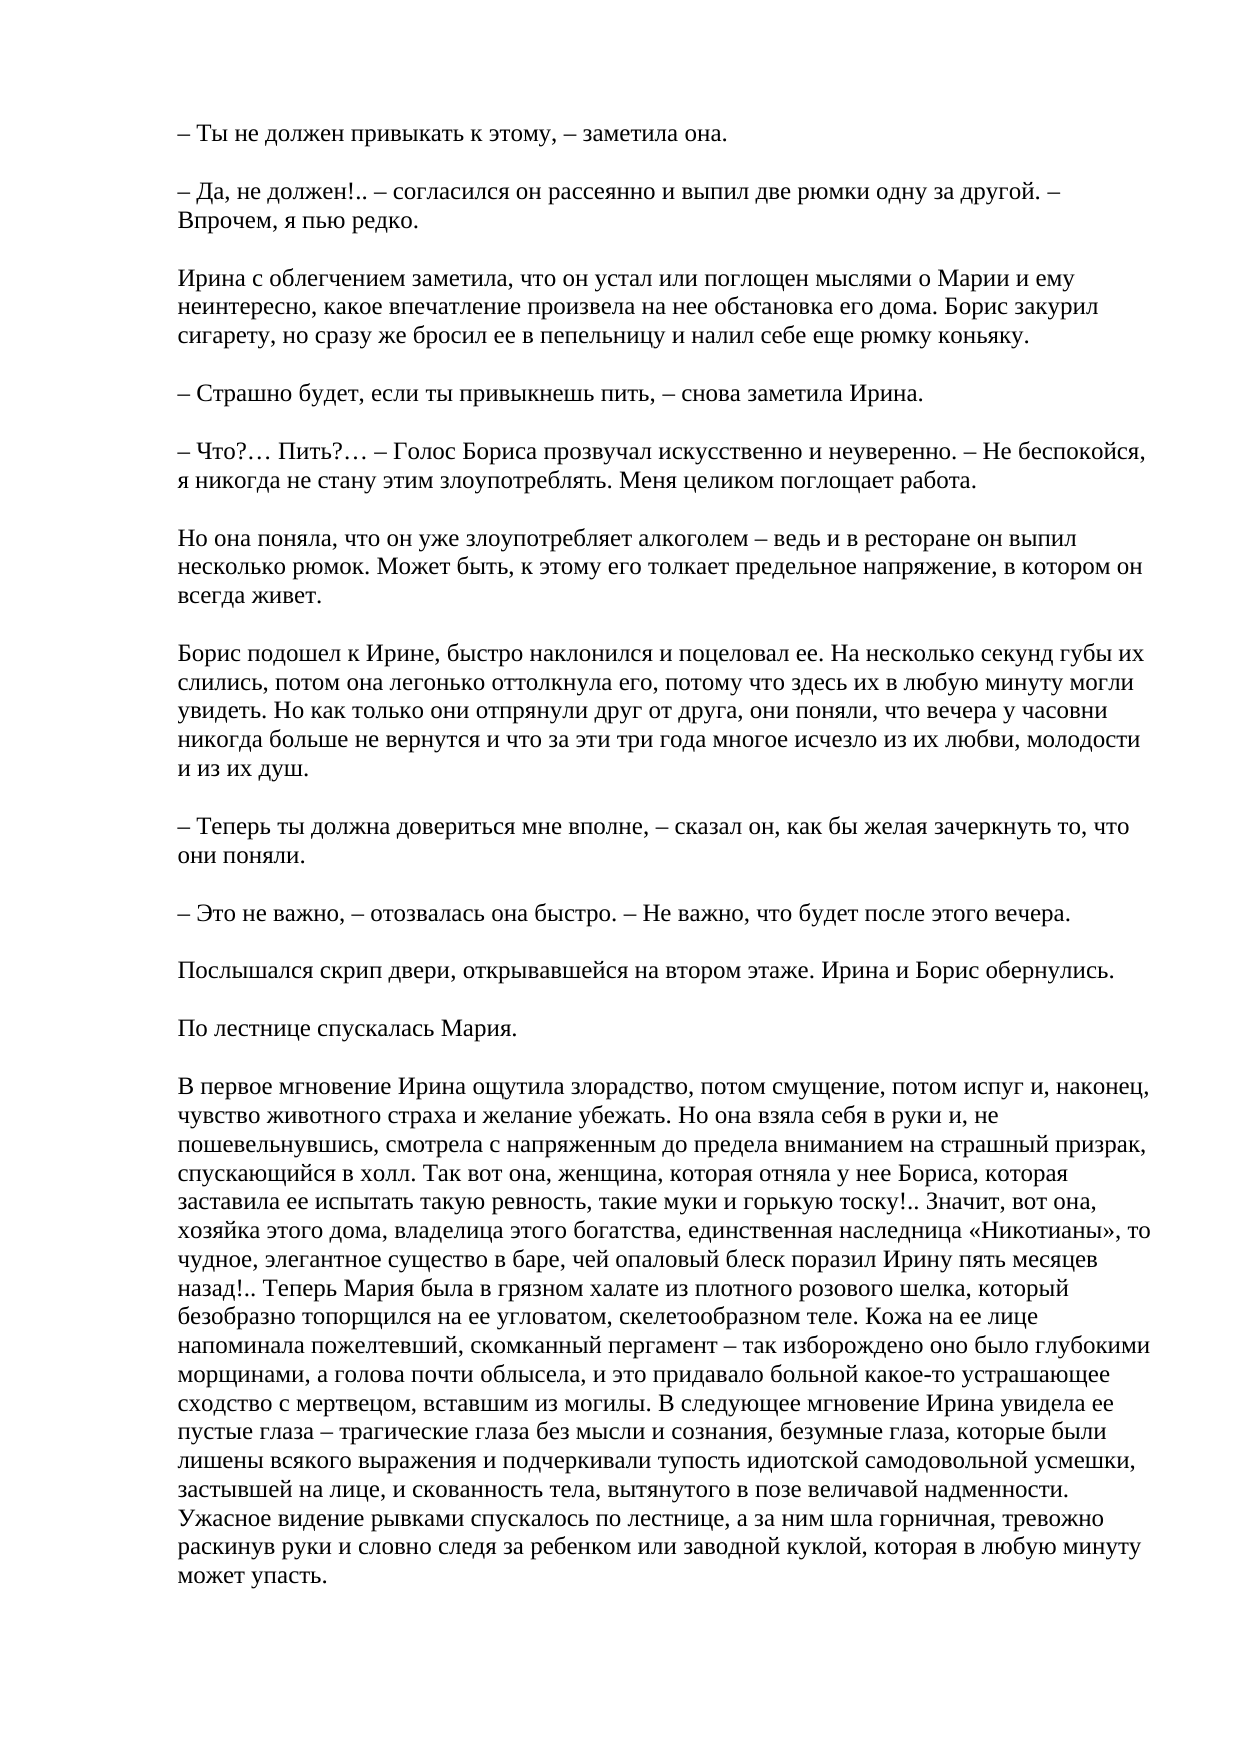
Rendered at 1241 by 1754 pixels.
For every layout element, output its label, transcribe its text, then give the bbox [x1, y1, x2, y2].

text Послышался скрип двери, открывавшейся на втором этаже. Ирина и Борис обернулись. [177, 956, 1152, 984]
text Борис подошел к Ирине, быстро наклонился и поцеловал ее. На несколько секунд губы их слились, потом она легонько оттолкнула его, потому что здесь их в любую минуту могли увидеть. Но как только они отпрянули друг от друга, они поняли, что вечера у часовни никогда больше не вернутся и что за эти три года многое исчезло из их любви, молодости и из их душ. [177, 638, 1152, 782]
text – Да, не должен!.. – согласился он рассеянно и выпил две рюмки одну за другой. – Впрочем, я пью редко. [177, 176, 1152, 233]
text – Ты не должен привыкать к этому, – заметила она. [177, 118, 1152, 147]
text По лестнице спускалась Мария. [177, 1013, 1152, 1042]
text Но она поняла, что он уже злоупотребляет алкоголем – ведь и в ресторане он выпил несколько рюмок. Может быть, к этому его толкает предельное напряжение, в котором он всегда живет. [177, 523, 1152, 609]
text Ирина с облегчением заметила, что он устал или поглощен мыслями о Марии и ему неинтересно, какое впечатление произвела на нее обстановка его дома. Борис закурил сигарету, но сразу же бросил ее в пепельницу и налил себе еще рюмку коньяку. [177, 263, 1152, 349]
text – Теперь ты должна довериться мне вполне, – сказал он, как бы желая зачеркнуть то, что они поняли. [177, 811, 1152, 868]
text – Это не важно, – отозвалась она быстро. – Не важно, что будет после этого вечера. [177, 898, 1152, 926]
text – Страшно будет, если ты привыкнешь пить, – снова заметила Ирина. [177, 378, 1152, 407]
text В первое мгновение Ирина ощутила злорадство, потом смущение, потом испуг и, наконец, чувство животного страха и желание убежать. Но она взяла себя в руки и, не пошевельнувшись, смотрела с напряженным до предела вниманием на страшный призрак, спускающийся в холл. Так вот она, женщина, которая отняла у нее Бориса, которая заставила ее испытать такую ревность, такие муки и горькую тоску!.. Значит, вот она, хозяйка этого дома, владелица этого богатства, единственная наследница «Никотианы», то чудное, элегантное существо в баре, чей опаловый блеск поразил Ирину пять месяцев назад!.. Теперь Мария была в грязном халате из плотного розового шелка, который безобразно топорщился на ее угловатом, скелетообразном теле. Кожа на ее лице напоминала пожелтевший, скомканный пергамент – так изборождено оно было глубокими морщинами, а голова почти облысела, и это придавало больной какое-то устрашающее сходство с мертвецом, вставшим из могилы. В следующее мгновение Ирина увидела ее пустые глаза – трагические глаза без мысли и сознания, безумные глаза, которые были лишены всякого выражения и подчеркивали тупость идиотской самодовольной усмешки, застывшей на лице, и скованность тела, вытянутого в позе величавой надменности. Ужасное видение рывками спускалось по лестнице, а за ним шла горничная, тревожно раскинув руки и словно следя за ребенком или заводной куклой, которая в любую минуту может упасть. [177, 1071, 1152, 1589]
text – Что?… Пить?… – Голос Бориса прозвучал искусственно и неуверенно. – Не беспокойся, я никогда не стану этим злоупотреблять. Меня целиком поглощает работа. [177, 436, 1152, 493]
